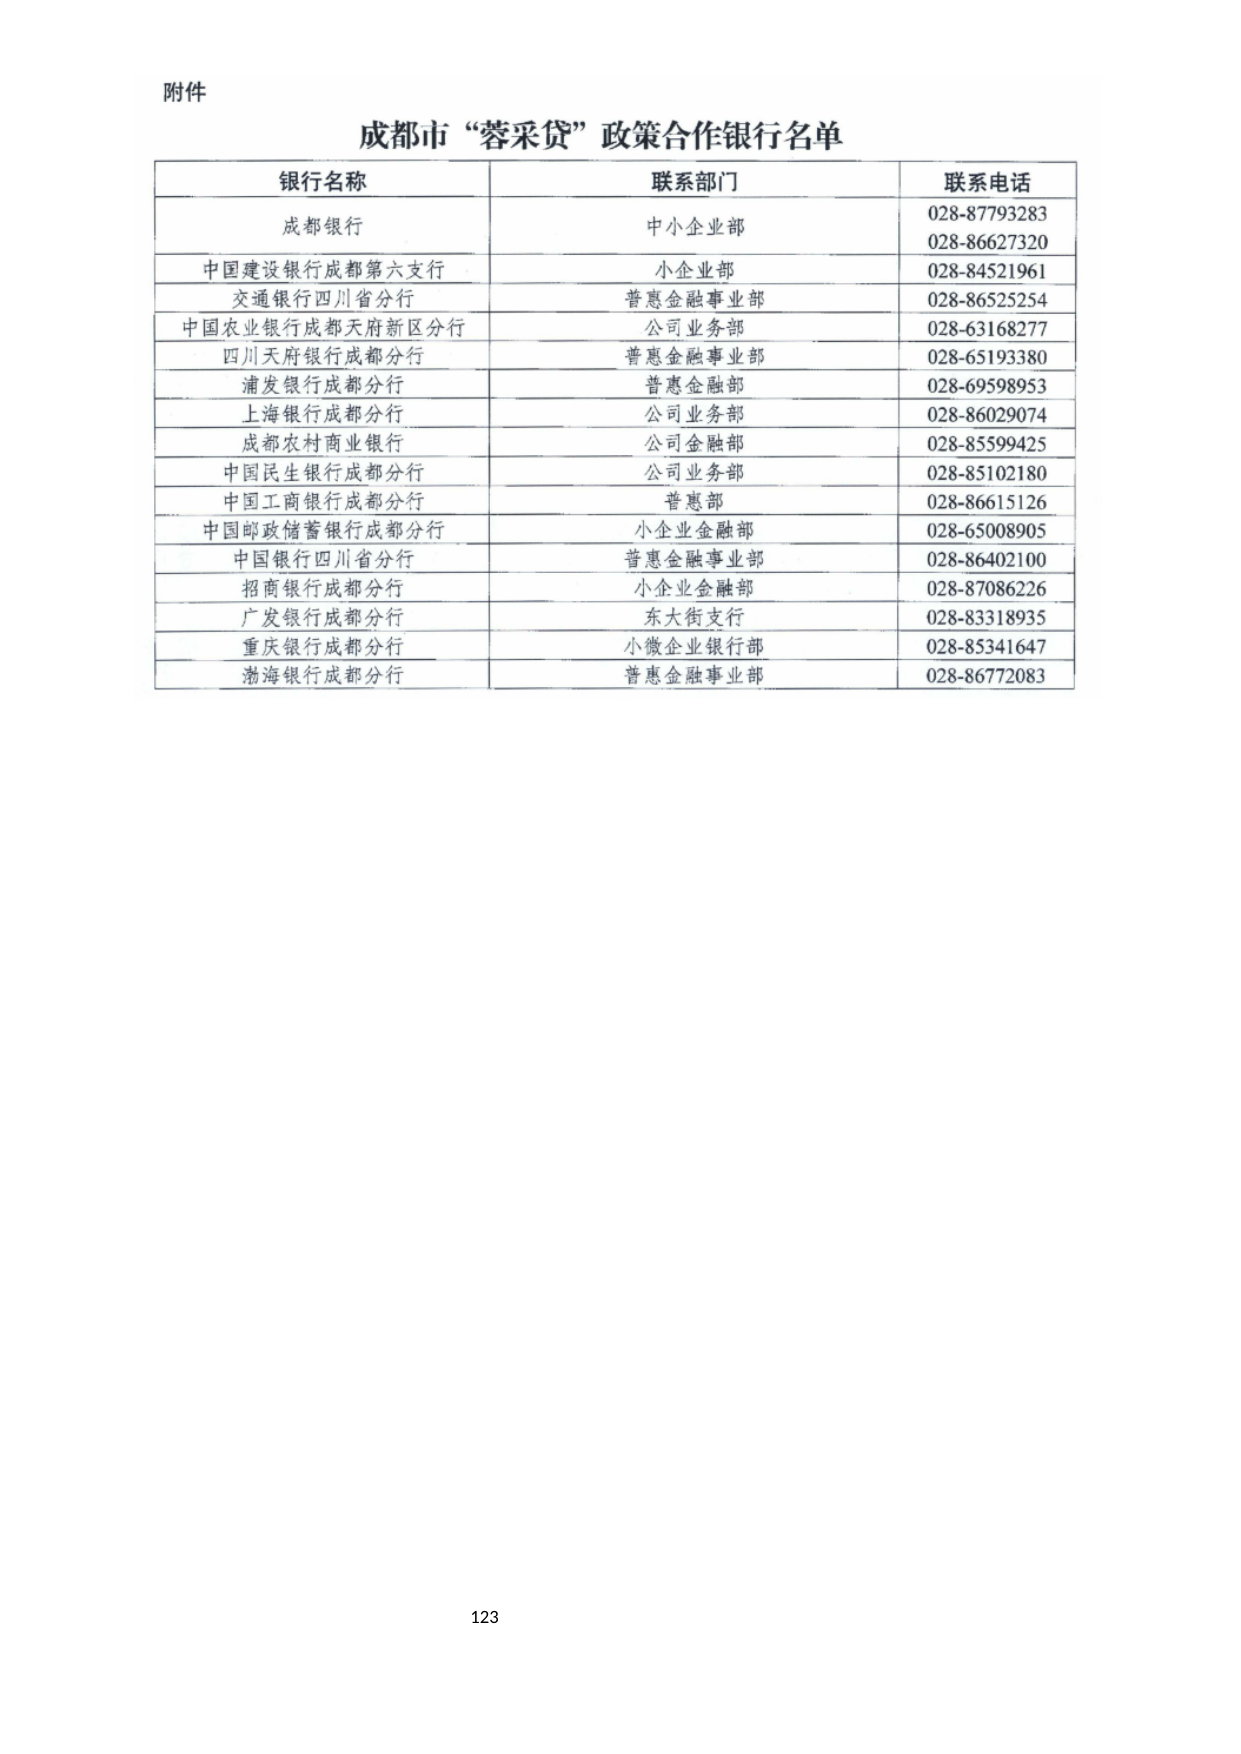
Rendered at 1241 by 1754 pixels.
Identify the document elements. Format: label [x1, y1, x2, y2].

picture [132, 76, 1108, 699]
